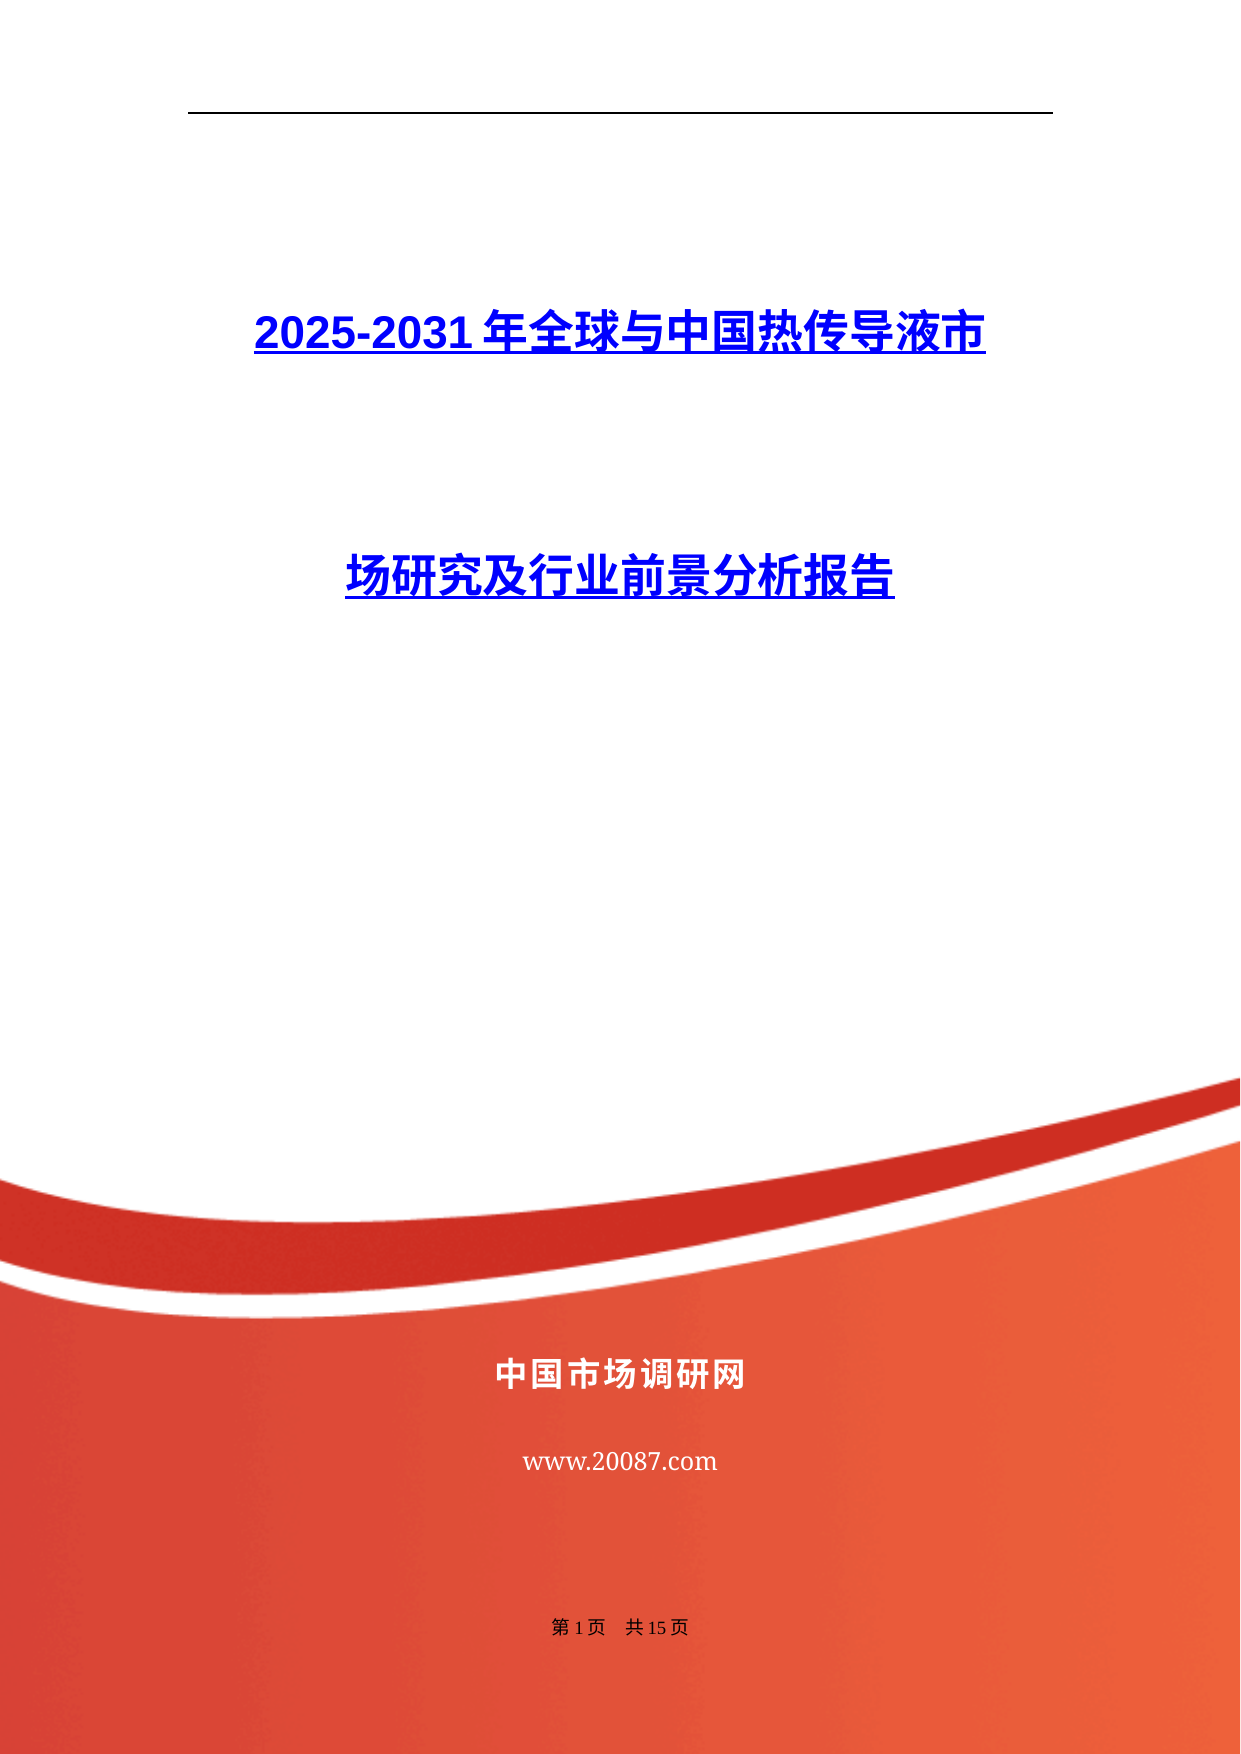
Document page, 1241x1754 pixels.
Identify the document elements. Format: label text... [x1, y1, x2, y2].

picture [0, 1006, 1241, 1754]
table_header 2025-2031年全球与中国热传导液市场研究及行业前景分析报告 [188, 207, 1053, 773]
text www.20087.com [187, 1428, 1053, 1493]
subtitle 中国市场调研网 [187, 1339, 1053, 1404]
